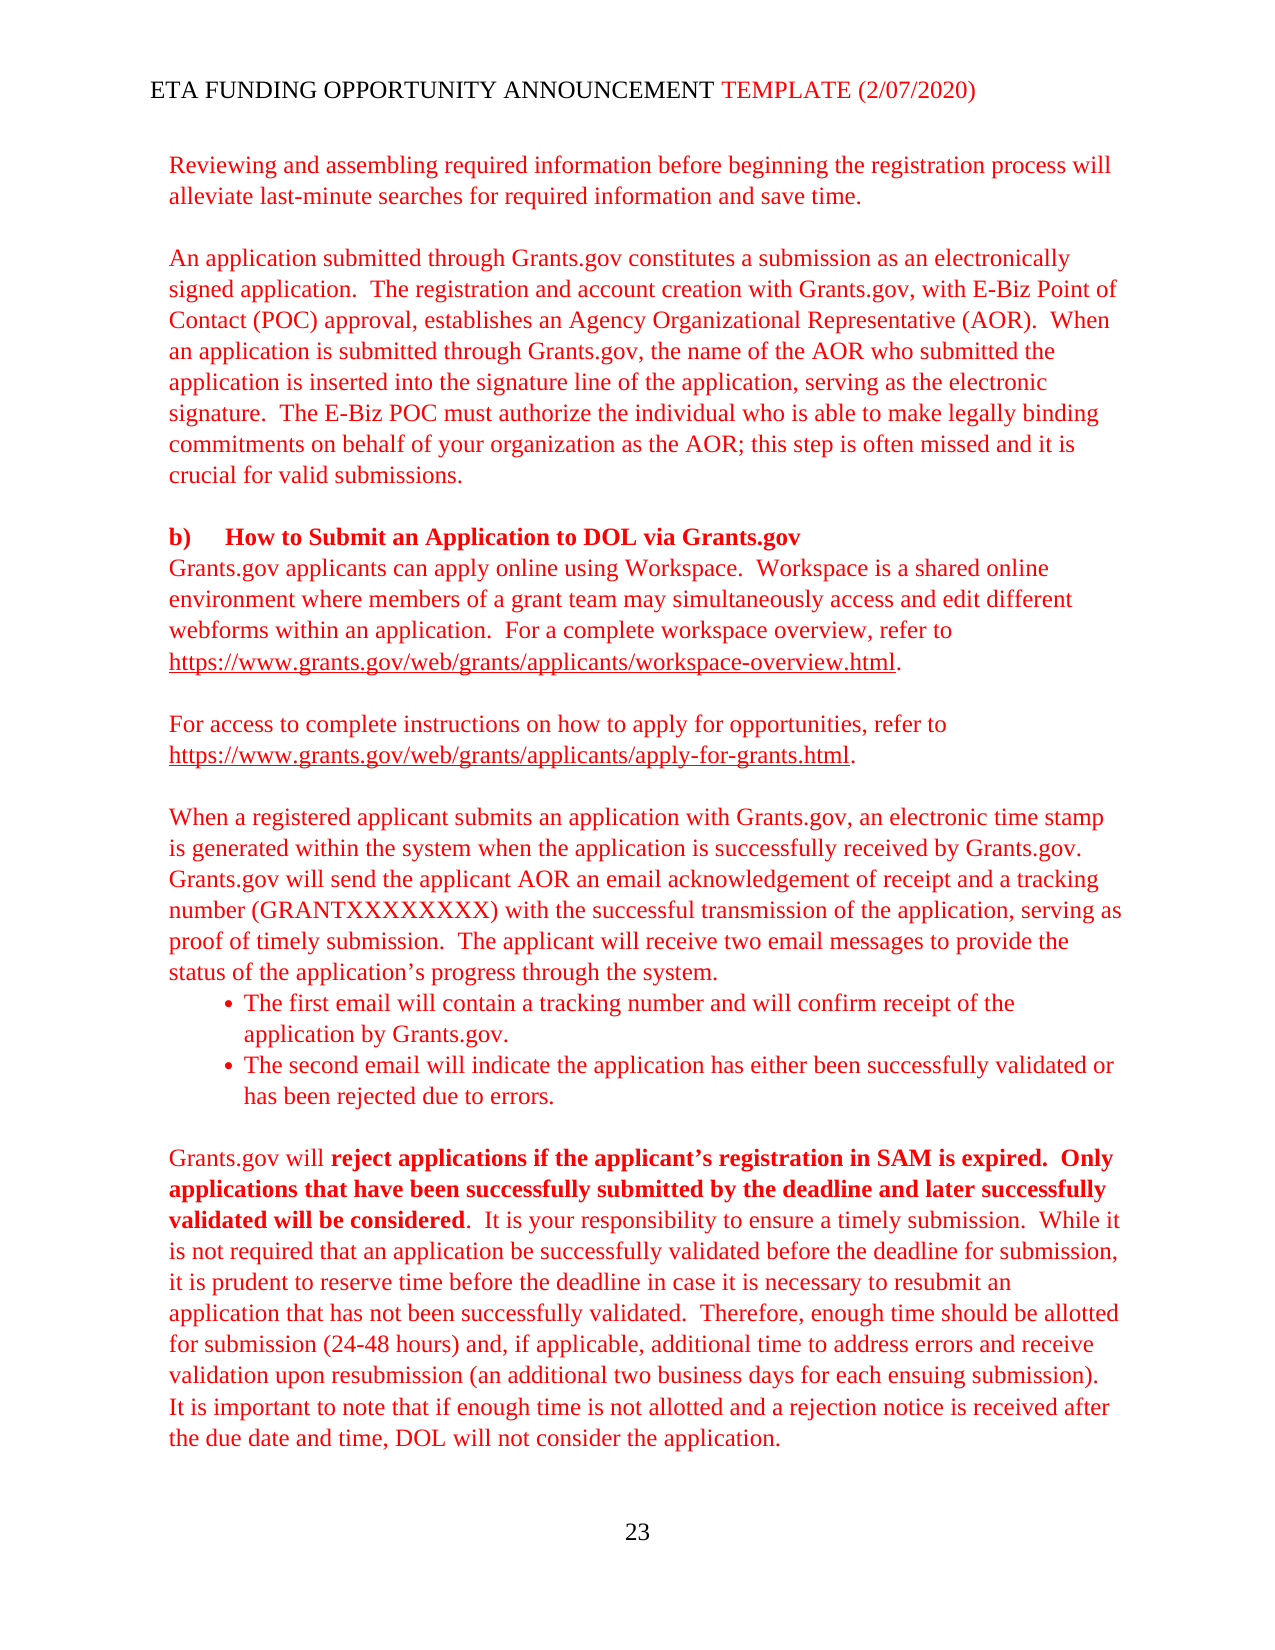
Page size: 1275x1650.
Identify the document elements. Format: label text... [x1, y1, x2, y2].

subtitle How to Submit an Application to DOL via Grants.gov [169, 522, 1125, 551]
text The second email will indicate the application has either been successfully validated or has been rejected due to errors. [225, 1050, 1125, 1110]
text An application submitted through Grants.gov constitutes a submission as an electronically signed application. The registration and account creation with Grants.gov, with E-Biz Point of Contact (POC) approval, establishes an Agency Organizational Representative (AOR). When an application is submitted through Grants.gov, the name of the AOR who submitted the application is inserted into the signature line of the application, serving as the electronic signature. The E-Biz POC must authorize the individual who is able to make legally binding commitments on behalf of your organization as the AOR; this step is often missed and it is crucial for valid submissions. [169, 243, 1125, 489]
text When a registered applicant submits an application with Grants.gov, an electronic time stamp is generated within the system when the application is successfully received by Grants.gov. Grants.gov will send the applicant AOR an email acknowledgement of receipt and a tracking number (GRANTXXXXXXXX) with the successful transmission of the application, serving as proof of timely submission. The applicant will receive two email messages to provide the status of the application’s progress through the system. [169, 802, 1125, 986]
text https://www.grants.gov/web/grants/applicants/apply-for-grants.html. [169, 740, 1125, 768]
text The first email will contain a tracking number and will confirm receipt of the application by Grants.gov. [225, 988, 1125, 1048]
text For access to complete instructions on how to apply for opportunities, refer to [169, 709, 1125, 737]
text Grants.gov applicants can apply online using Workspace. Workspace is a shared online environment where members of a grant team may simultaneously access and edit different webforms within an application. For a complete workspace overview, refer to https://www.grants.gov/web/grants/applicants/workspace-overview.html. [169, 553, 1125, 675]
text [169, 150, 1125, 210]
text Grants.gov will reject applications if the applicant’s registration in SAM is expired. Only applications that have been successfully submitted by the deadline and later successfully validated will be considered. It is your responsibility to ensure a timely submission. While it is not required that an application be successfully validated before the deadline for submission, it is prudent to reserve time before the deadline in case it is necessary to resubmit an application that has not been successfully validated. Therefore, enough time should be allotted for submission (24-48 hours) and, if applicable, additional time to address errors and receive validation upon resubmission (an additional two business days for each ensuing submission). It is important to note that if enough time is not allotted and a rejection notice is received after the due date and time, DOL will not consider the application. [169, 1143, 1125, 1451]
